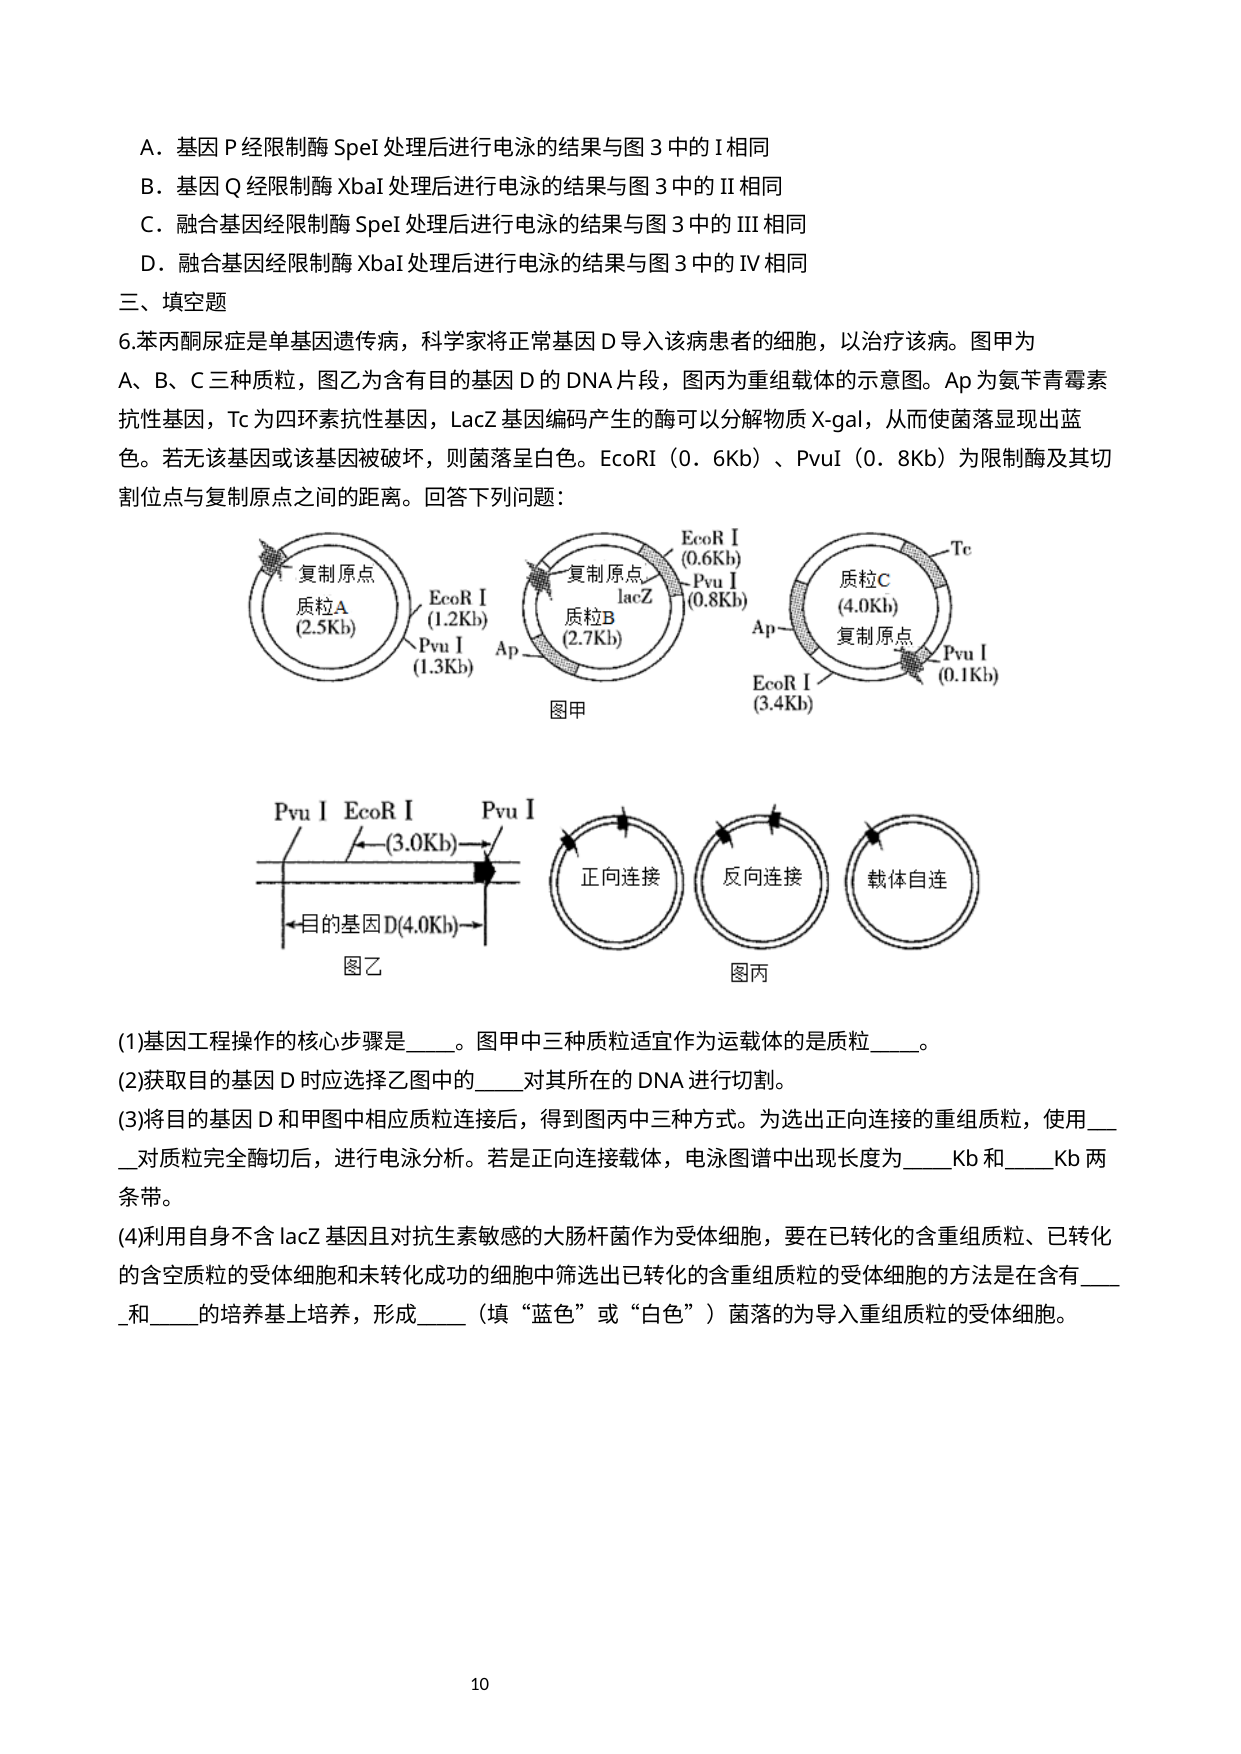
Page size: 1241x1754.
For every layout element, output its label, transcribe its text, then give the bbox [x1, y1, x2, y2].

text D．融合基因经限制酶XbaI处理后进行电泳的结果与图3中的IV相同 [118, 246, 1122, 278]
text 6.苯丙酮尿症是单基因遗传病，科学家将正常基因D导入该病患者的细胞，以治疗该病。图甲为A、B、C三种质粒，图乙为含有目的基因D的DNA片段，图丙为重组载体的示意图。Ap为氨苄青霉素抗性基因，Tc为四环素抗性基因，LacZ基因编码产生的酶可以分解物质X-gal，从而使菌落显现出蓝色。若无该基因或该基因被破坏，则菌落呈白色。EcoRI（0．6Kb）、PvuI（0．8Kb）为限制酶及其切割位点与复制原点之间的距离。回答下列问题： [118, 324, 1122, 512]
picture [236, 518, 1004, 728]
text 三、填空题 [118, 285, 1122, 317]
text (3)将目的基因D和甲图中相应质粒连接后，得到图丙中三种方式。为选出正向连接的重组质粒，使用_____对质粒完全酶切后，进行电泳分析。若是正向连接载体，电泳图谱中出现长度为_____Kb和_____Kb两条带。 [118, 1102, 1122, 1212]
text (1)基因工程操作的核心步骤是_____。图甲中三种质粒适宜作为运载体的是质粒_____。 [118, 1024, 1122, 1056]
text (4)利用自身不含lacZ基因且对抗生素敏感的大肠杆菌作为受体细胞，要在已转化的含重组质粒、已转化的含空质粒的受体细胞和未转化成功的细胞中筛选出已转化的含重组质粒的受体细胞的方法是在含有_____和_____的培养基上培养，形成_____（填“蓝色”或“白色”）菌落的为导入重组质粒的受体细胞。 [118, 1218, 1122, 1329]
picture [250, 791, 990, 993]
text A．基因P经限制酶SpeI处理后进行电泳的结果与图3中的I相同 [118, 129, 1122, 162]
text (2)获取目的基因D时应选择乙图中的_____对其所在的DNA进行切割。 [118, 1063, 1122, 1095]
text C．融合基因经限制酶SpeI处理后进行电泳的结果与图3中的III相同 [118, 207, 1122, 240]
text B．基因Q经限制酶XbaI处理后进行电泳的结果与图3中的II相同 [118, 168, 1122, 201]
